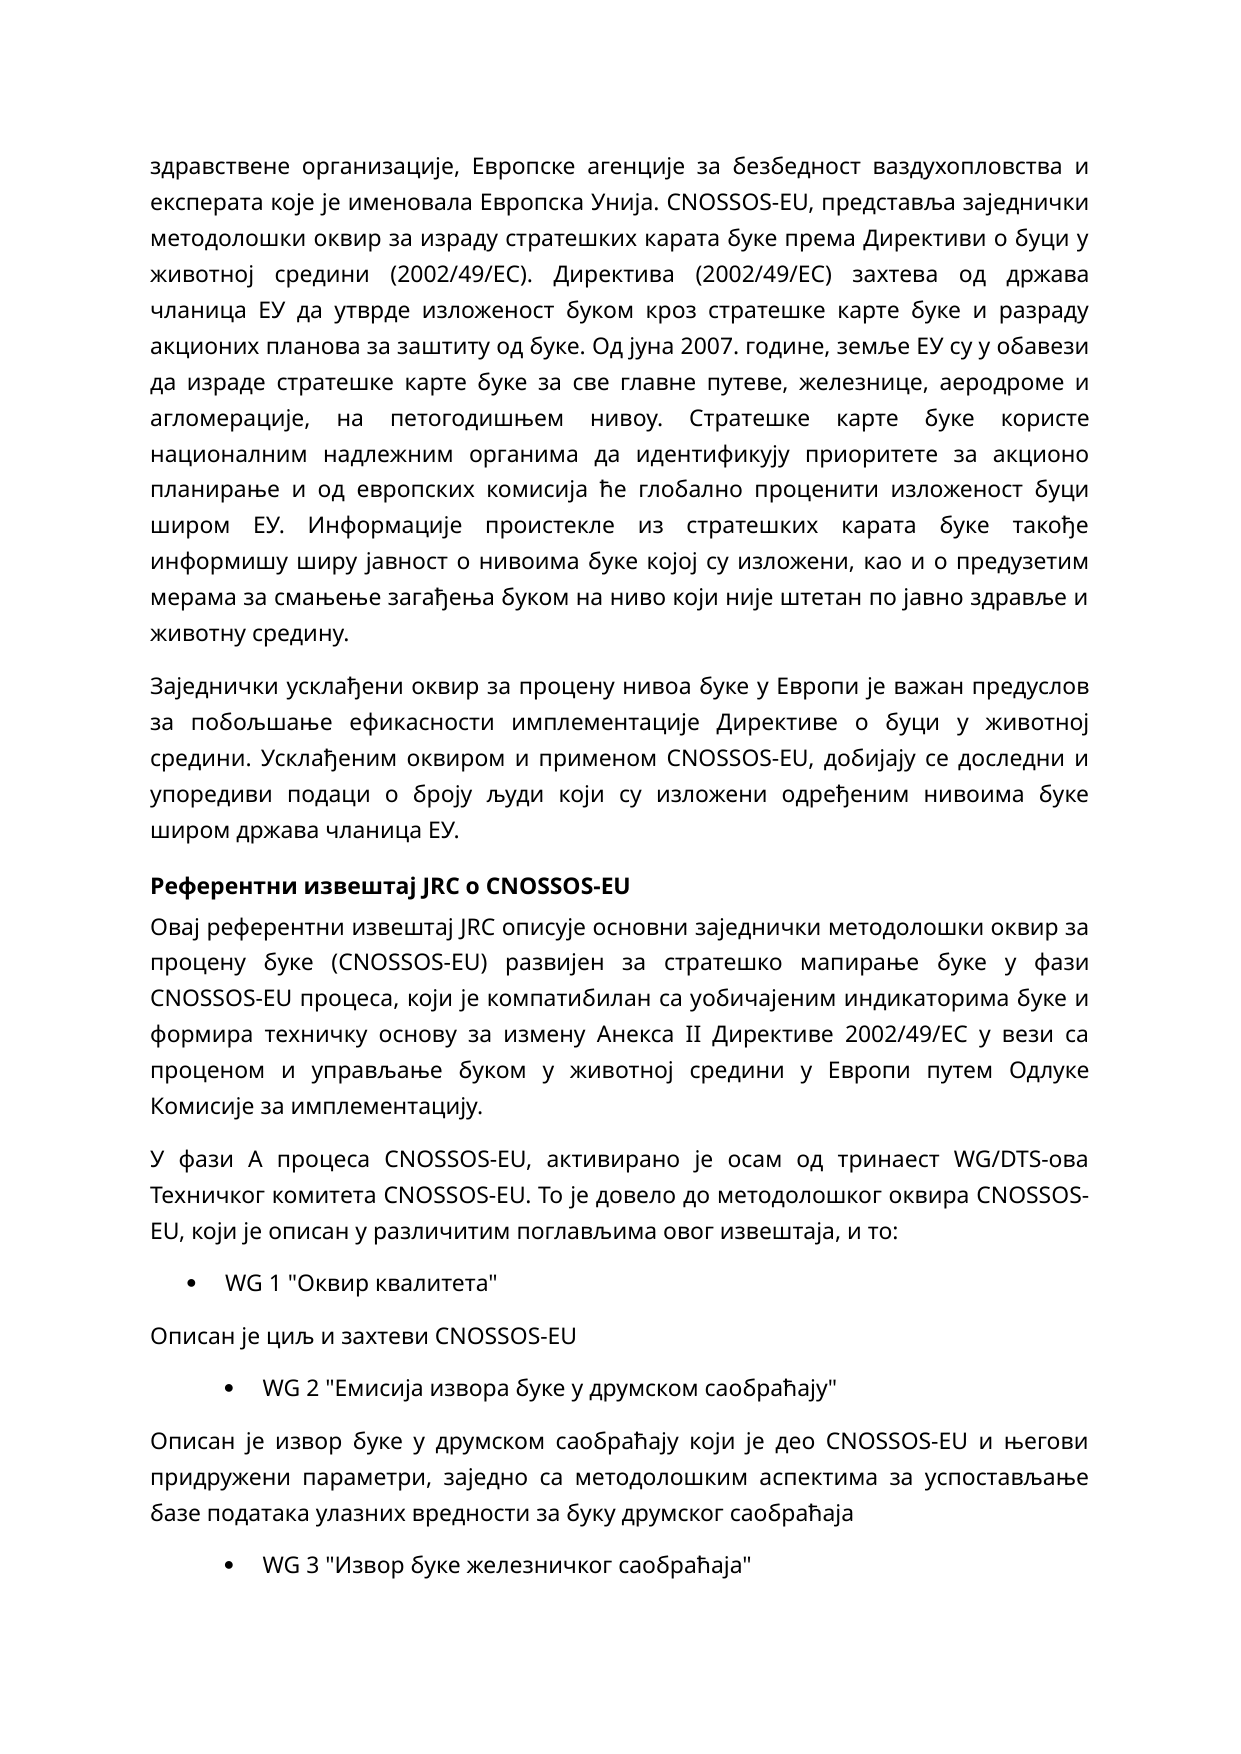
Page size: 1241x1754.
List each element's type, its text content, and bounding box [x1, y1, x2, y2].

text Описан је циљ и захтеви CNOSSOS‐EU [150, 1320, 1090, 1351]
list WG 2 "Емисија извора буке у друмском саобраћају" [225, 1372, 1090, 1404]
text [150, 150, 1090, 648]
list WG 1 "Оквир квалитета" [187, 1267, 1090, 1298]
text Описан је извор буке у друмском саобраћају који је део CNOSSOS‐EU и његови придружени параметри, заједно са методолошким аспектима за успостављање базе података улазних вредности за буку друмског саобраћаја [150, 1425, 1090, 1528]
text У фази А процеса CNOSSOS‐ЕU, активирано је осам од тринаест WG/DTS-ова Техничког комитета CNOSSOS‐ЕU. То је довело до методолошког оквира CNOSSOS‐ЕU, који је описан у различитим поглављима овог извештаја, и то: [150, 1143, 1090, 1246]
text Заједнички усклађени оквир за процену нивоа буке у Европи је важан предуслов за побољшање ефикасности имплементације Директиве о буци у животној средини. Усклађеним оквиром и применом CNOSSOS-EU, добијају се доследни и упоредиви подаци о броју људи који су изложени одређеним нивоима буке широм држава чланица ЕУ. [150, 670, 1090, 845]
text Овај референтни извештај JRC описује основни заједнички методолошки оквир за процену буке (CNOSSOS‐ЕU) развијен за стратешко мапирање буке у фази CNOSSOS‐ЕU процеса, који је компатибилан са уобичајеним индикаторима буке и формира техничку основу за измену Анекса II Директиве 2002/49/ЕC у вези са проценом и управљање буком у животној средини у Европи путем Одлуке Комисије за имплементацију. [150, 910, 1090, 1121]
list WG 3 "Извор буке железничког саобраћаја" [225, 1549, 1090, 1581]
subtitle Референтни извештај JRC o CNOSSOS-EU [150, 870, 1090, 902]
